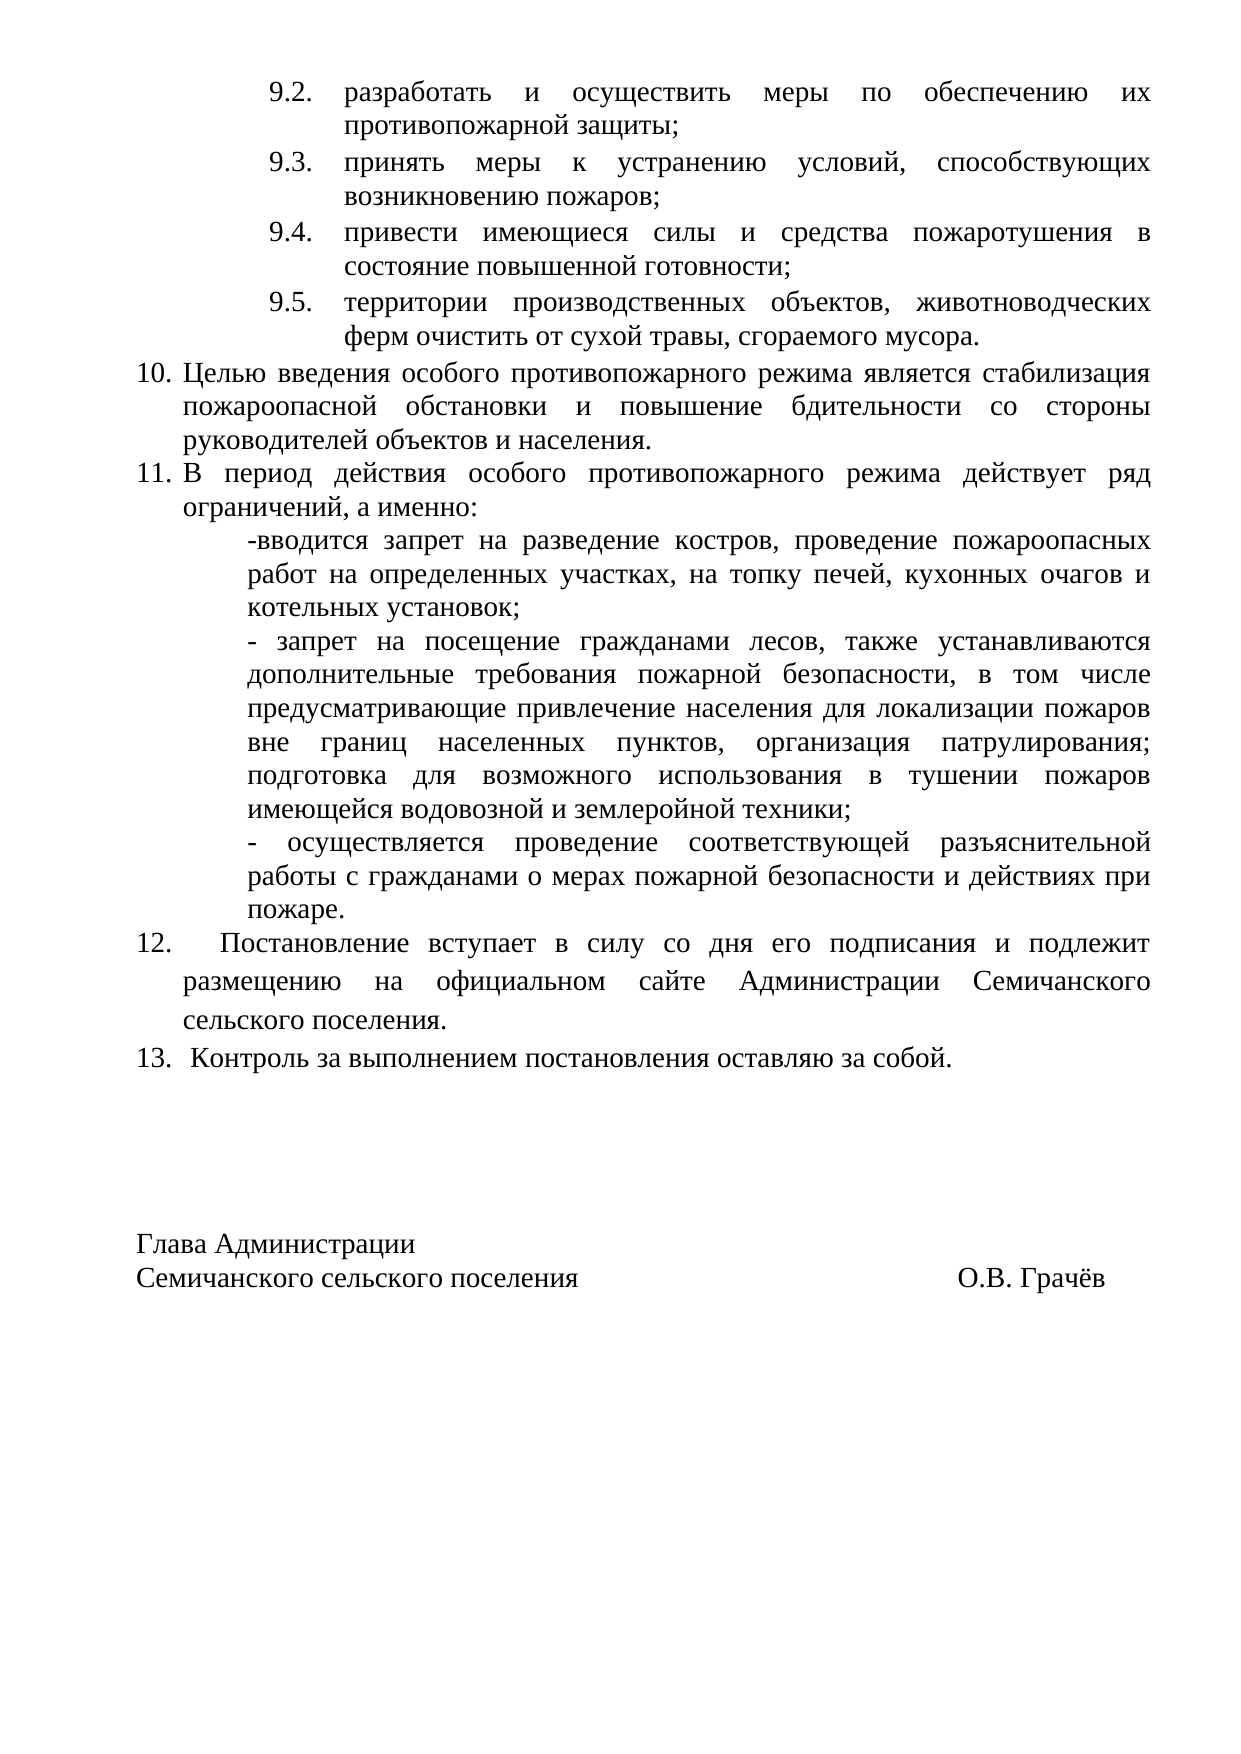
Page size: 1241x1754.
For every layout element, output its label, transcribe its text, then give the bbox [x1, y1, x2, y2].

text - запрет на посещение гражданами лесов, также устанавливаются дополнительные требования пожарной безопасности, в том числе предусматривающие привлечение населения для локализации пожаров вне границ населенных пунктов, организация патрулирования; подготовка для возможного использования в тушении пожаров имеющейся водовозной и землеройной техники; [247, 623, 1152, 824]
list принять меры к устранению условий, способствующих возникновению пожаров; [269, 144, 1152, 211]
text - осуществляется проведение соответствующей разъяснительной работы с гражданами о мерах пожарной безопасности и действиях при пожаре. [247, 824, 1152, 925]
text Семичанского сельского поселения О.В. Грачёв [136, 1260, 1152, 1293]
list разработать и осуществить меры по обеспечению их противопожарной защиты; [269, 74, 1152, 141]
text -вводится запрет на разведение костров, проведение пожароопасных работ на определенных участках, на топку печей, кухонных очагов и котельных установок; [247, 522, 1152, 623]
list Целью введения особого противопожарного режима является стабилизация пожароопасной обстановки и повышение бдительности со стороны руководителей объектов и населения. [136, 355, 1152, 455]
list территории производственных объектов, животноводческих ферм очистить от сухой травы, сгораемого мусора. [269, 284, 1152, 352]
list Контроль за выполнением постановления оставляю за собой. [136, 1041, 1152, 1074]
list В период действия особого противопожарного режима действует ряд ограничений, а именно: [136, 455, 1152, 522]
list Постановление вступает в силу со дня его подписания и подлежит размещению на официальном сайте Администрации Семичанского сельского поселения. [136, 925, 1152, 1036]
text Глава Администрации [136, 1226, 1152, 1260]
list привести имеющиеся силы и средства пожаротушения в состояние повышенной готовности; [269, 214, 1152, 281]
